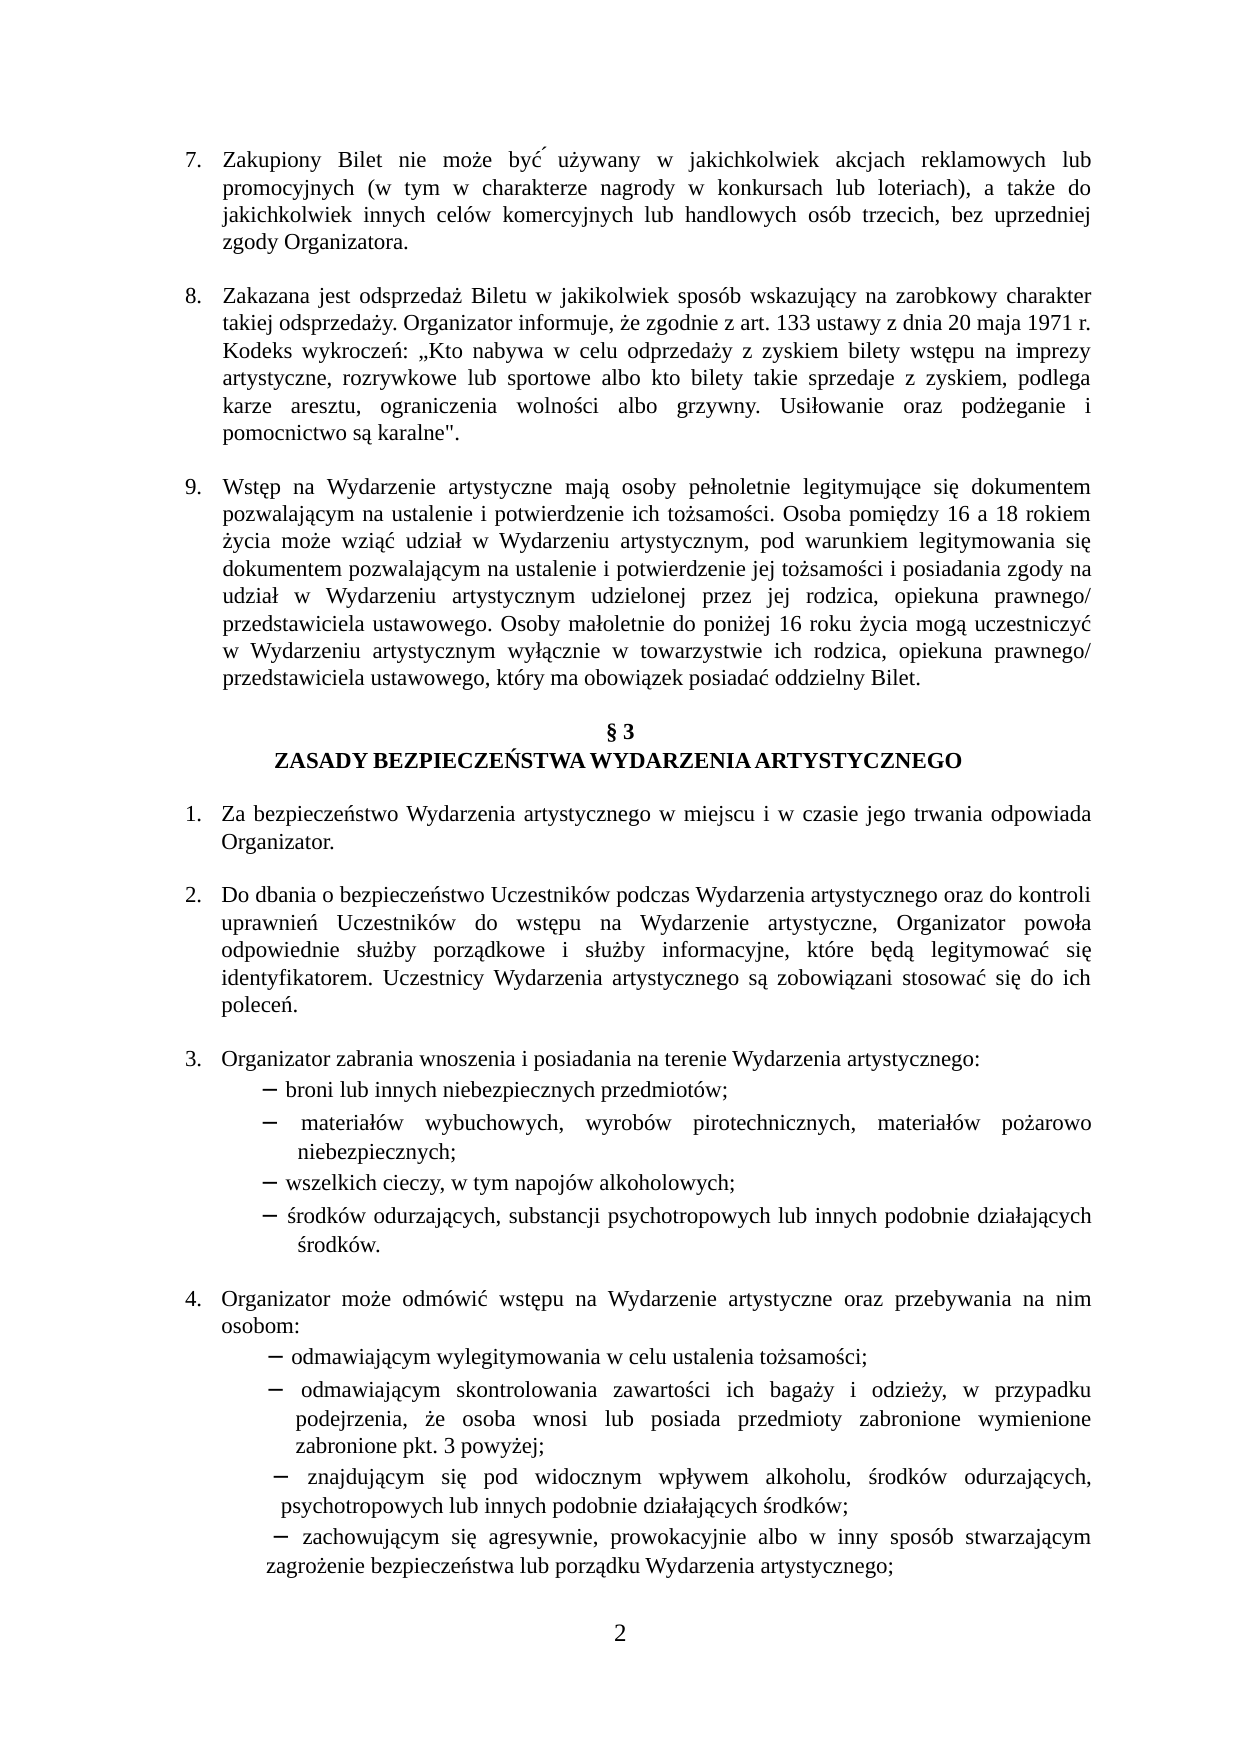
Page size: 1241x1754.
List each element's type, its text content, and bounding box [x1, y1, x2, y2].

text − środków odurzających, substancji psychotropowych lub innych podobnie działających środków. [260, 1199, 1093, 1258]
text − odmawiającym skontrolowania zawartości ich bagaży i odzieży, w przypadku podejrzenia, że osoba wnosi lub posiada przedmioty zabronione wymienione zabronione pkt. 3 powyżej; [266, 1373, 1093, 1459]
list Zakazana jest odsprzedaż Biletu w jakikolwiek sposób wskazujący na zarobkowy charakter takiej odsprzedaży. Organizator informuje, że zgodnie z art. 133 ustawy z dnia 20 maja 1971 r. Kodeks wykroczeń: „Kto nabywa w celu odprzedaży z zyskiem bilety wstępu na imprezy artystyczne, rozrywkowe lub sportowe albo kto bilety takie sprzedaje z zyskiem, podlega karze aresztu, ograniczenia wolności albo grzywny. Usiłowanie oraz podżeganie i pomocnictwo są karalne". [185, 282, 1093, 445]
list Za bezpieczeństwo Wydarzenia artystycznego w miejscu i w czasie jego trwania odpowiada Organizator. [185, 800, 1093, 854]
subtitle § 3 [185, 718, 1055, 744]
text − odmawiającym wylegitymowania w celu ustalenia tożsamości; [266, 1340, 1093, 1371]
list Wstęp na Wydarzenie artystyczne mają osoby pełnoletnie legitymujące się dokumentem pozwalającym na ustalenie i potwierdzenie ich tożsamości. Osoba pomiędzy 16 a 18 rokiem życia może wziąć udział w Wydarzeniu artystycznym, pod warunkiem legitymowania się dokumentem pozwalającym na ustalenie i potwierdzenie jej tożsamości i posiadania zgody na udział w Wydarzeniu artystycznym udzielonej przez jej rodzica, opiekuna prawnego/ przedstawiciela ustawowego. Osoby małoletnie do poniżej 16 roku życia mogą uczestniczyć w Wydarzeniu artystycznym wyłącznie w towarzystwie ich rodzica, opiekuna prawnego/ przedstawiciela ustawowego, który ma obowiązek posiadać oddzielny Bilet. [185, 473, 1093, 691]
list Do dbania o bezpieczeństwo Uczestników podczas Wydarzenia artystycznego oraz do kontroli uprawnień Uczestników do wstępu na Wydarzenie artystyczne, Organizator powoła odpowiednie służby porządkowe i służby informacyjne, które będą legitymować się identyfikatorem. Uczestnicy Wydarzenia artystycznego są zobowiązani stosować się do ich poleceń. [185, 881, 1093, 1017]
text − zachowującym się agresywnie, prowokacyjnie albo w inny sposób stwarzającym zagrożenie bezpieczeństwa lub porządku Wydarzenia artystycznego; [266, 1520, 1093, 1578]
list Organizator może odmówić wstępu na Wydarzenie artystyczne oraz przebywania na nim osobom: [185, 1285, 1093, 1339]
list Zakupiony Bilet nie może być́ używany w jakichkolwiek akcjach reklamowych lub promocyjnych (w tym w charakterze nagrody w konkursach lub loteriach), a także do jakichkolwiek innych celów komercyjnych lub handlowych osób trzecich, bez uprzedniej zgody Organizatora. [185, 146, 1093, 255]
text − znajdującym się pod widocznym wpływem alkoholu, środków odurzających, psychotropowych lub innych podobnie działających środków; [271, 1460, 1093, 1519]
text − broni lub innych niebezpiecznych przedmiotów; [260, 1073, 1093, 1104]
list Organizator zabrania wnoszenia i posiadania na terenie Wydarzenia artystycznego: [185, 1045, 1093, 1071]
text − wszelkich cieczy, w tym napojów alkoholowych; [260, 1166, 1093, 1197]
text ZASADY BEZPIECZEŃSTWA WYDARZENIA ARTYSTYCZNEGO [274, 747, 1093, 773]
text − materiałów wybuchowych, wyrobów pirotechnicznych, materiałów pożarowo niebezpiecznych; [260, 1106, 1093, 1165]
